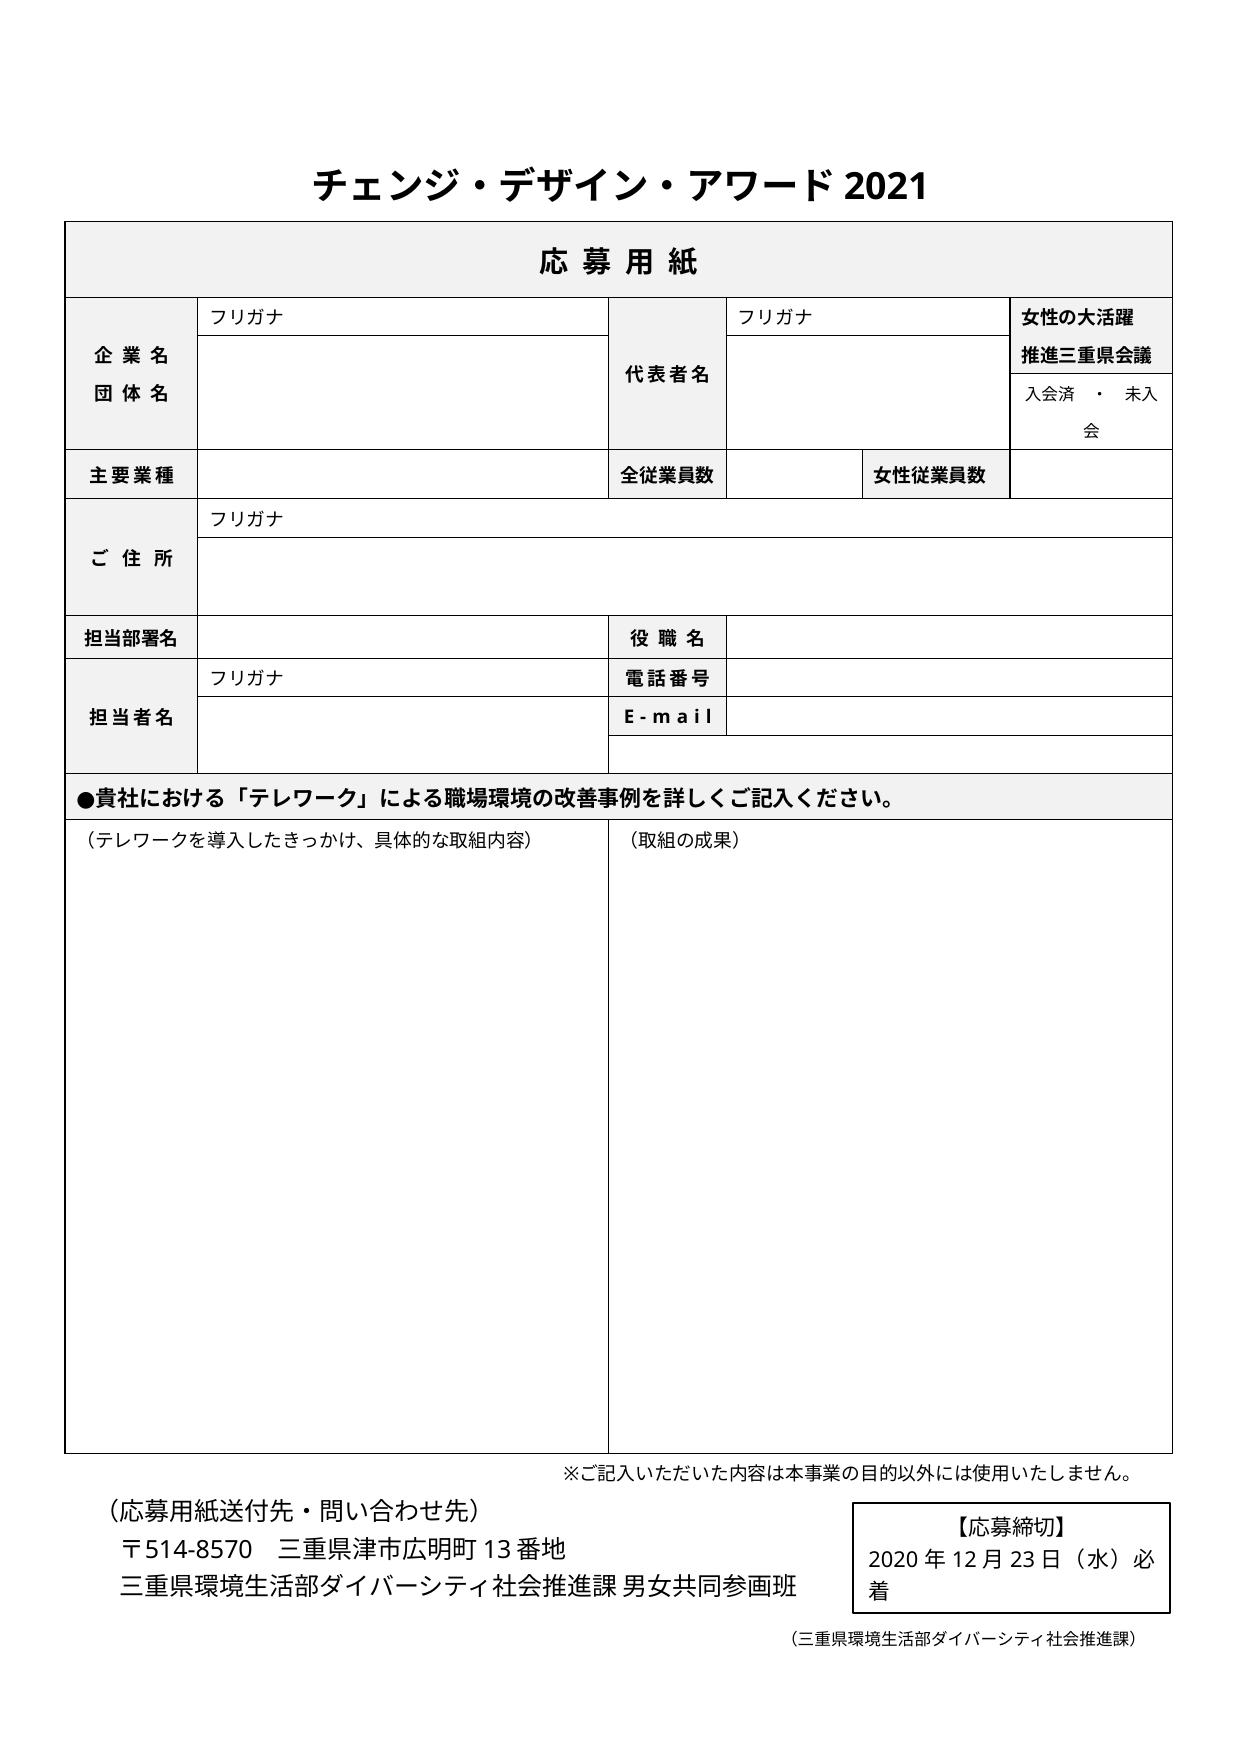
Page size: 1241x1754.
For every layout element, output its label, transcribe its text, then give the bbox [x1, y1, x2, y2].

table_cell [727, 450, 862, 498]
table_cell 入会済 ・ 未入会 [1011, 374, 1172, 449]
table_cell [727, 336, 1009, 449]
table_cell 担当部署名 [66, 616, 197, 658]
table_cell [727, 616, 1172, 658]
table_cell 全従業員数 [609, 450, 726, 498]
table_cell [727, 697, 1172, 735]
text 〒514-8570 三重県津市広明町13番地 [94, 1528, 852, 1566]
text 三重県環境生活部ダイバーシティ社会推進課 男女共同参画班 [94, 1566, 852, 1603]
table_cell E-mail [609, 697, 726, 735]
table_cell [198, 616, 608, 658]
table_cell 主要業種 [66, 450, 197, 498]
table_cell フリガナ [198, 499, 1172, 537]
table_cell [198, 450, 608, 498]
table_cell （テレワークを導入したきっかけ、具体的な取組内容） [66, 820, 608, 1452]
text （応募用紙送付先・問い合わせ先） [94, 1491, 1146, 1528]
text ※ご記入いただいた内容は本事業の目的以外には使用いたしません。 [94, 1454, 1146, 1491]
table_cell 役職名 [609, 616, 726, 658]
table_cell 担当者名 [66, 659, 197, 773]
table_cell [198, 538, 1172, 615]
table_cell フリガナ [198, 298, 608, 335]
table_cell [198, 697, 608, 773]
table_cell [1011, 450, 1172, 498]
table_cell フリガナ [727, 298, 1009, 335]
table_cell 女性従業員数 [863, 450, 1009, 498]
table_cell フリガナ [198, 659, 608, 696]
table_cell 電話番号 [609, 659, 726, 696]
text 〒514-8570 三重県津市広明町13番地 [854, 1528, 1146, 1566]
table_cell ●貴社における「テレワーク」による職場環境の改善事例を詳しくご記入ください。 [66, 774, 1172, 819]
table_cell ご住所 [66, 499, 197, 615]
table_cell [198, 336, 608, 449]
text チェンジ・デザイン・アワード2021 [94, 146, 1146, 221]
table_cell 代表者名 [609, 298, 726, 449]
table_cell [609, 736, 1172, 773]
text 三重県環境生活部ダイバーシティ社会推進課 男女共同参画班 [854, 1566, 1146, 1603]
table_cell 企業名 団体名 [66, 298, 197, 449]
table_cell [727, 659, 1172, 696]
table_cell （取組の成果） [609, 820, 1172, 1452]
table_cell 女性の大活躍 推進三重県会議 [1011, 298, 1172, 373]
table_header 応募用紙 [66, 222, 1172, 297]
